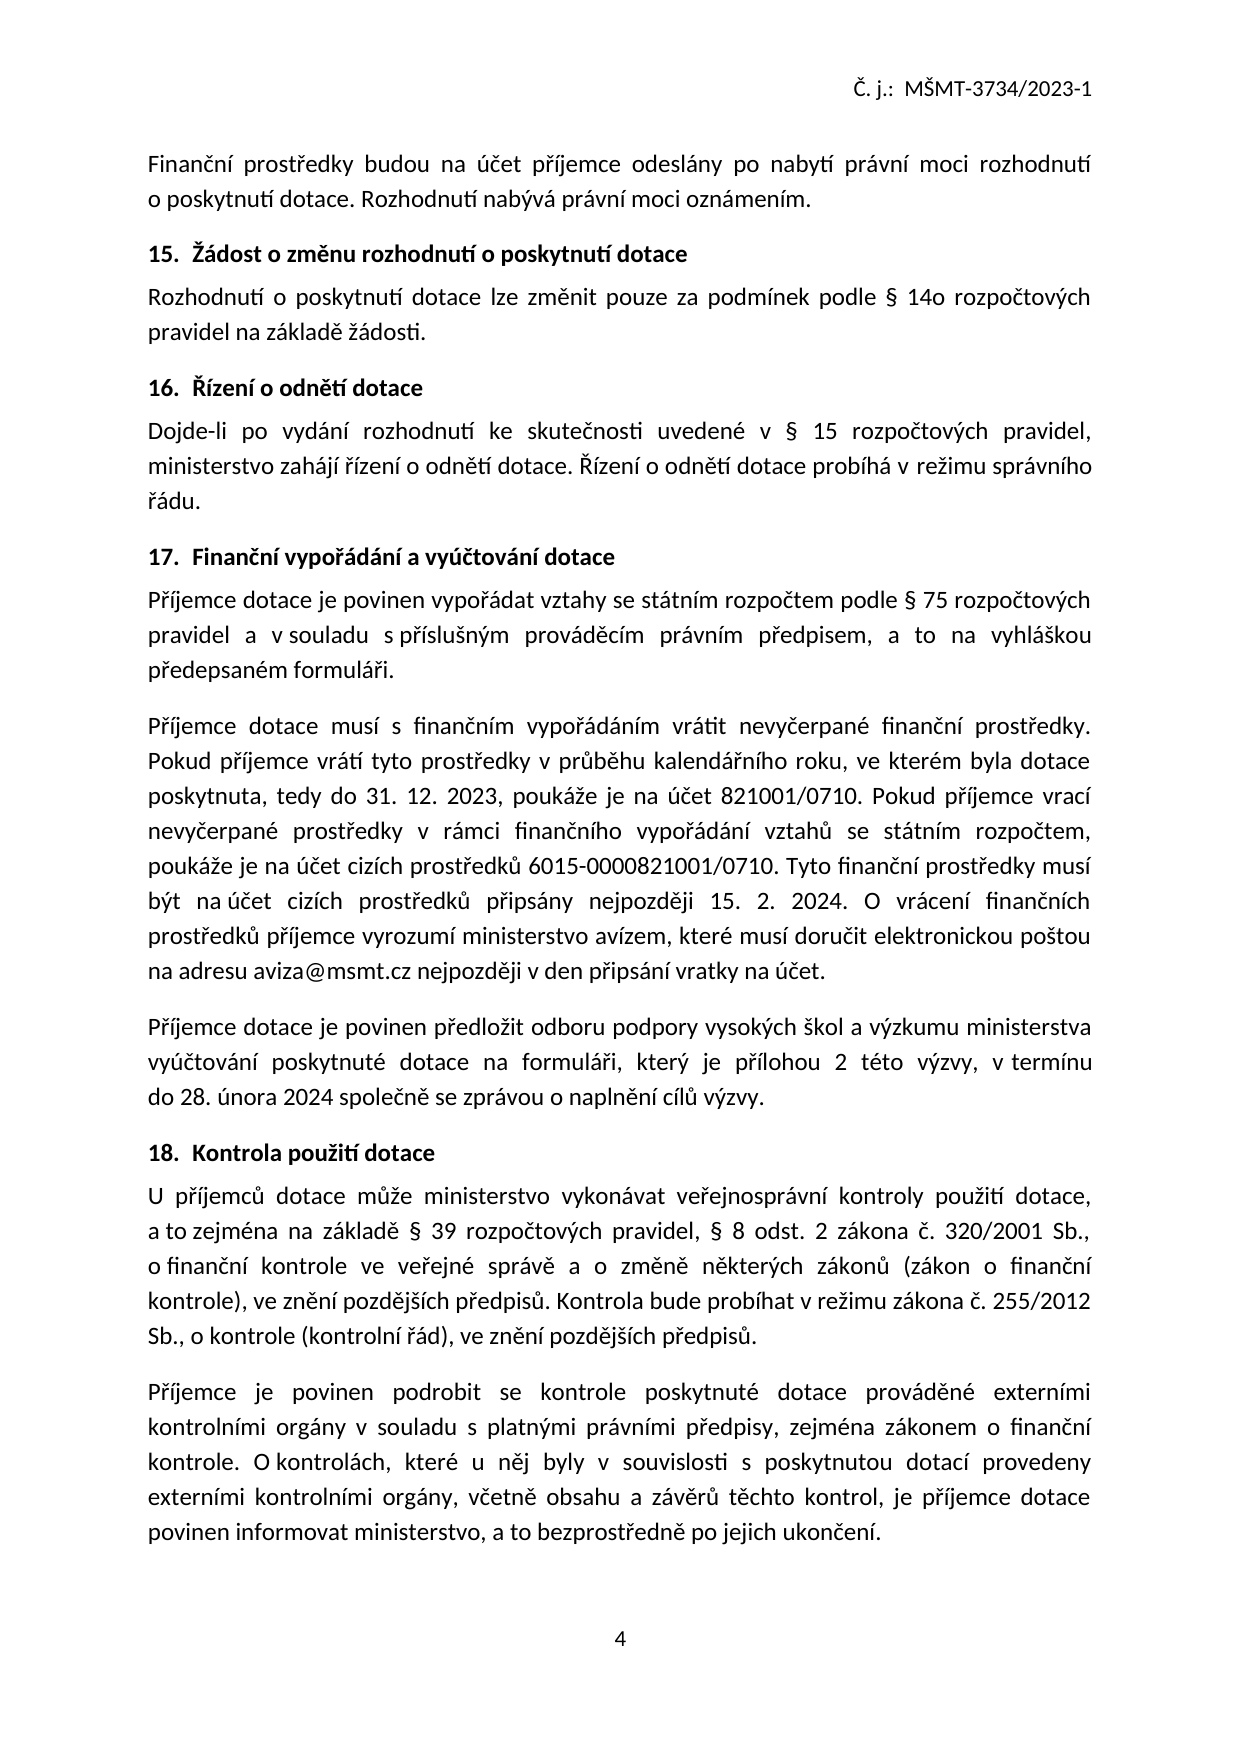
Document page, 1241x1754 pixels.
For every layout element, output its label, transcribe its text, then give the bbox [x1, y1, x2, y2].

text Příjemce dotace musí s finančním vypořádáním vrátit nevyčerpané finanční prostředky. Pokud příjemce vrátí tyto prostředky v průběhu kalendářního roku, ve kterém byla dotace poskytnuta, tedy do 31. 12. 2023, poukáže je na účet 821001/0710. Pokud příjemce vrací nevyčerpané prostředky v rámci finančního vypořádání vztahů se státním rozpočtem, poukáže je na účet cizích prostředků 6015-0000821001/0710. Tyto finanční prostředky musí být na účet cizích prostředků připsány nejpozději 15. 2. 2024. O vrácení finančních prostředků příjemce vyrozumí ministerstvo avízem, které musí doručit elektronickou poštou na adresu aviza@msmt.cz nejpozději v den připsání vratky na účet. [148, 710, 1092, 986]
text Příjemce dotace je povinen předložit odboru podpory vysokých škol a výzkumu ministerstva vyúčtování poskytnuté dotace na formuláři, který je přílohou 2 této výzvy, v termínu do 28. února 2024 společně se zprávou o naplnění cílů výzvy. [148, 1011, 1092, 1111]
text Rozhodnutí o poskytnutí dotace lze změnit pouze za podmínek podle § 14o rozpočtových pravidel na základě žádosti. [148, 282, 1092, 347]
list Žádost o změnu rozhodnutí o poskytnutí dotace [148, 238, 1092, 269]
list Řízení o odnětí dotace [148, 372, 1092, 403]
list Kontrola použití dotace [148, 1137, 1092, 1167]
text Příjemce je povinen podrobit se kontrole poskytnuté dotace prováděné externími kontrolními orgány v souladu s platnými právními předpisy, zejména zákonem o finanční kontrole. O kontrolách, které u něj byly v souvislosti s poskytnutou dotací provedeny externími kontrolními orgány, včetně obsahu a závěrů těchto kontrol, je příjemce dotace povinen informovat ministerstvo, a to bezprostředně po jejich ukončení. [148, 1376, 1092, 1546]
list Finanční vypořádání a vyúčtování dotace [148, 541, 1092, 572]
text U příjemců dotace může ministerstvo vykonávat veřejnosprávní kontroly použití dotace, a to zejména na základě § 39 rozpočtových pravidel, § 8 odst. 2 zákona č. 320/2001 Sb., o finanční kontrole ve veřejné správě a o změně některých zákonů (zákon o finanční kontrole), ve znění pozdějších předpisů. Kontrola bude probíhat v režimu zákona č. 255/2012 Sb., o kontrole (kontrolní řád), ve znění pozdějších předpisů. [148, 1180, 1092, 1350]
text Dojde-li po vydání rozhodnutí ke skutečnosti uvedené v § 15 rozpočtových pravidel, ministerstvo zahájí řízení o odnětí dotace. Řízení o odnětí dotace probíhá v režimu správního řádu. [148, 415, 1092, 516]
text Příjemce dotace je povinen vypořádat vztahy se státním rozpočtem podle § 75 rozpočtových pravidel a v souladu s příslušným prováděcím právním předpisem, a to na vyhláškou předepsaném formuláři. [148, 584, 1092, 685]
text Finanční prostředky budou na účet příjemce odeslány po nabytí právní moci rozhodnutí o poskytnutí dotace. Rozhodnutí nabývá právní moci oznámením. [148, 148, 1092, 213]
